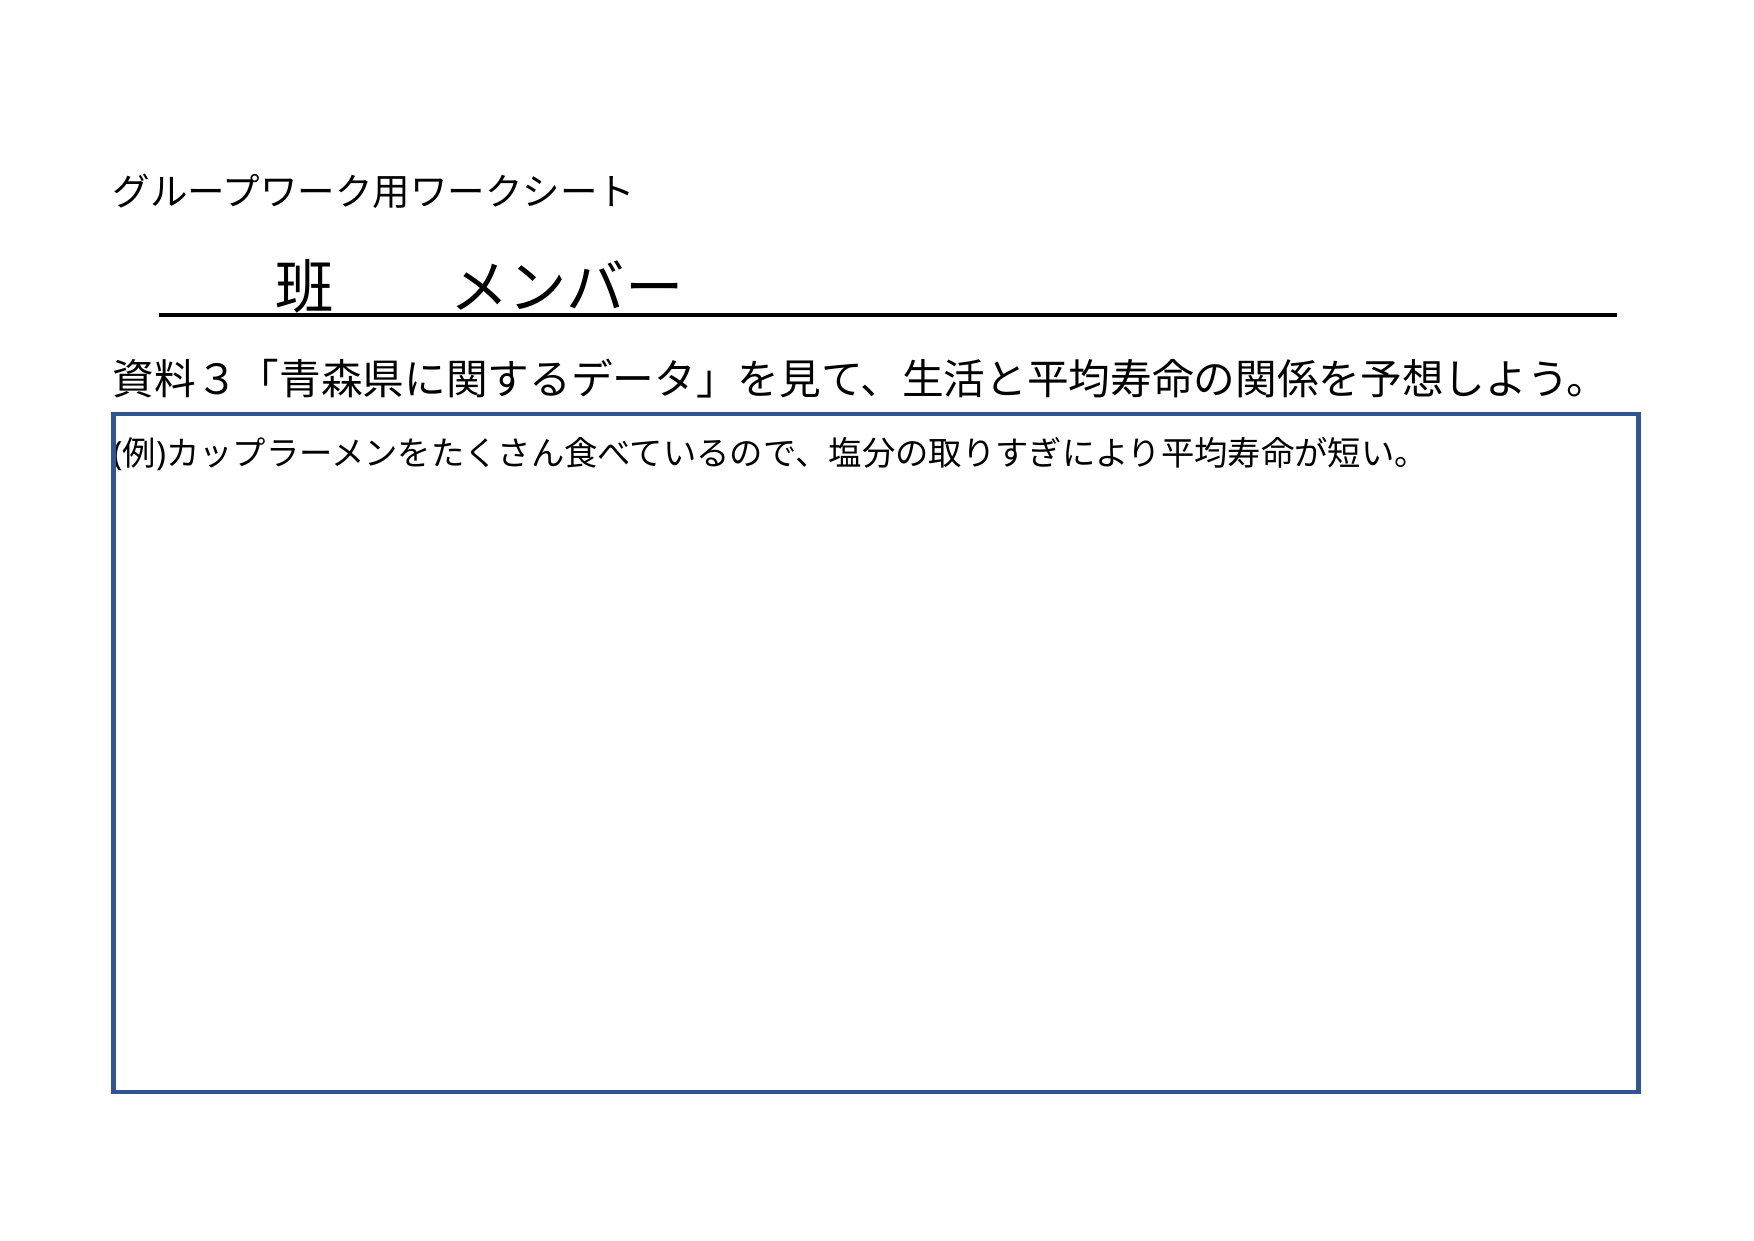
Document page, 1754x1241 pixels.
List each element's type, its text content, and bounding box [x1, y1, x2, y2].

text (例)カップラーメンをたくさん食べているので、塩分の取りすぎにより平均寿命が短い。 [116, 416, 1636, 489]
text グループワーク用ワークシート [112, 151, 1641, 226]
text 班 メンバー [112, 226, 1641, 339]
text 資料３「青森県に関するデータ」を見て、生活と平均寿命の関係を予想しよう。 [112, 339, 1641, 412]
